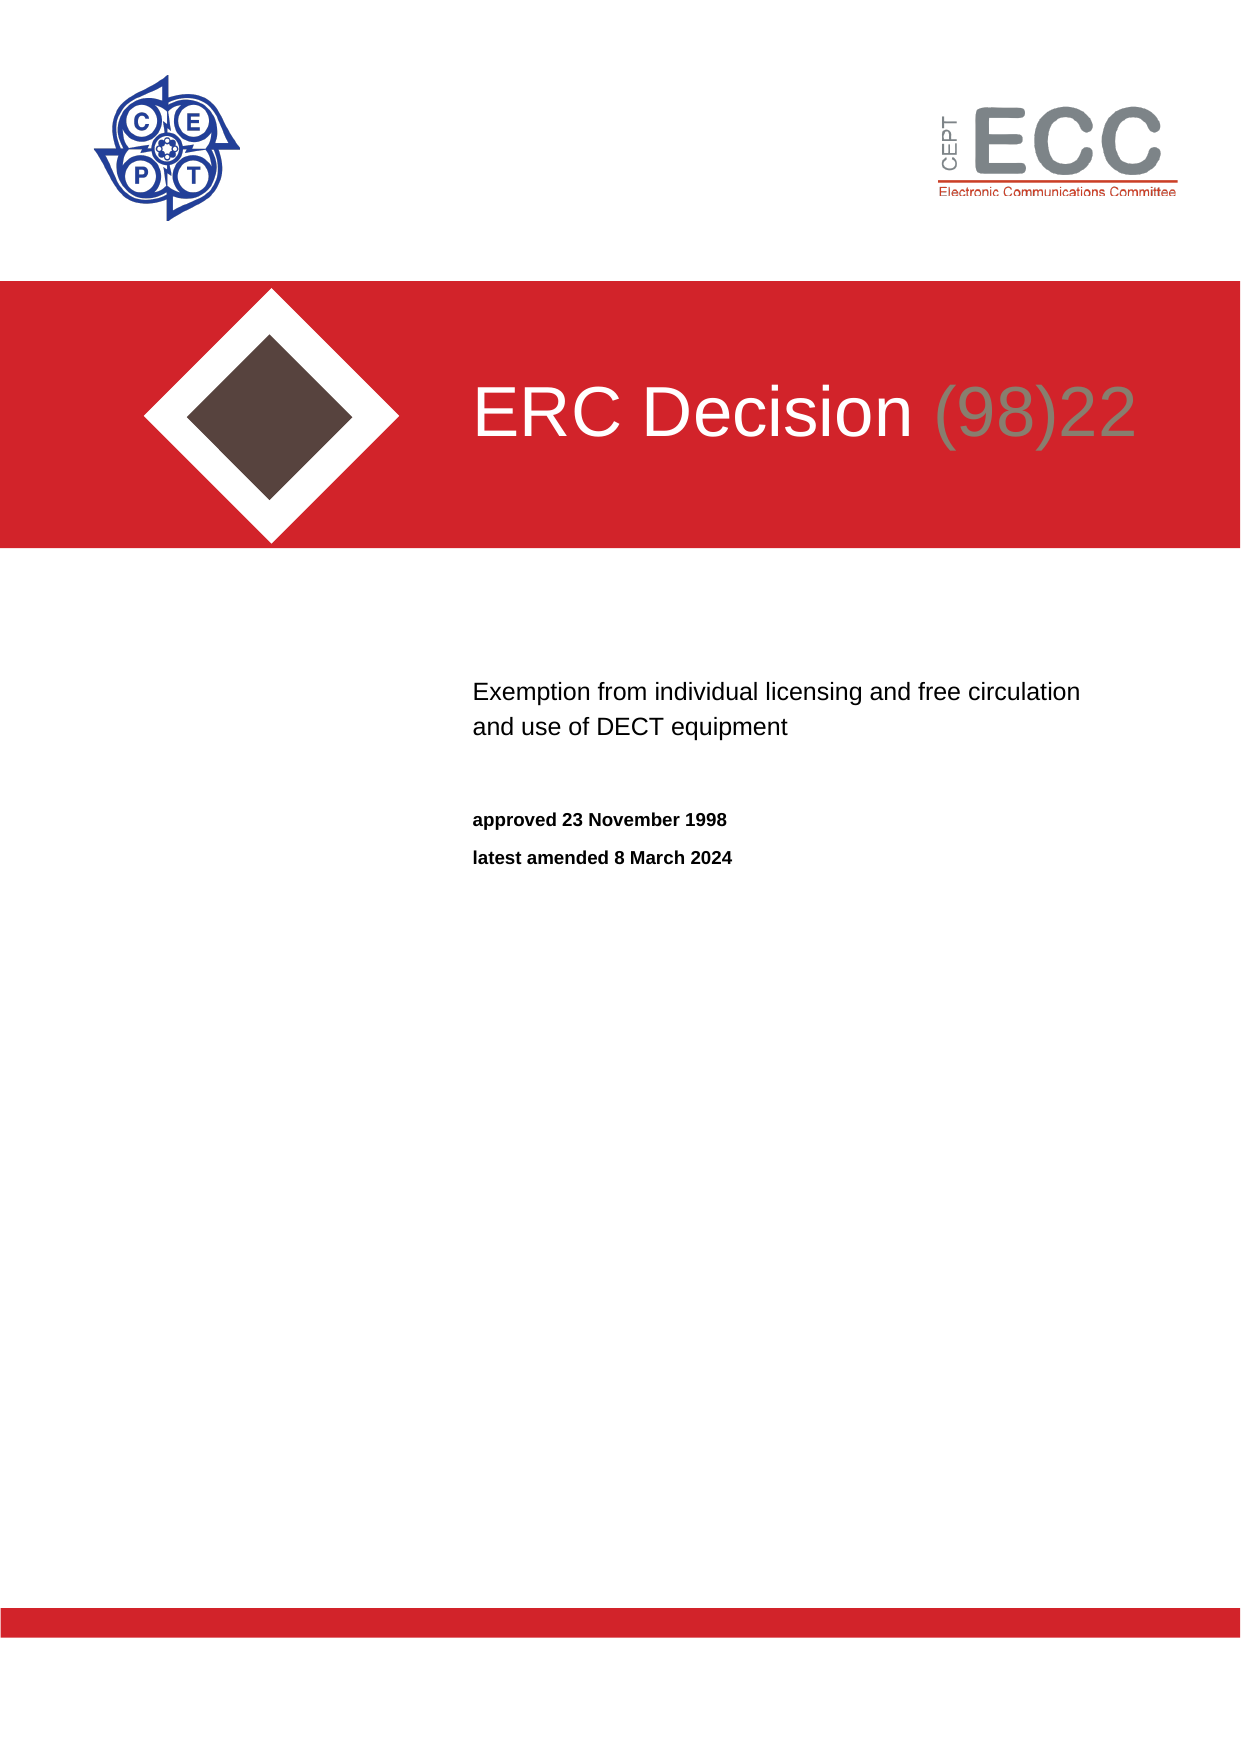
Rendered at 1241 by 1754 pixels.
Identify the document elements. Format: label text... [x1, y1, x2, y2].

text latest amended 8 March 2024 [472, 847, 1122, 869]
title approved 23 November 1998 [472, 809, 1122, 830]
title Exemption from individual licensing and free circulation and use of DECT equipment [472, 677, 1122, 741]
